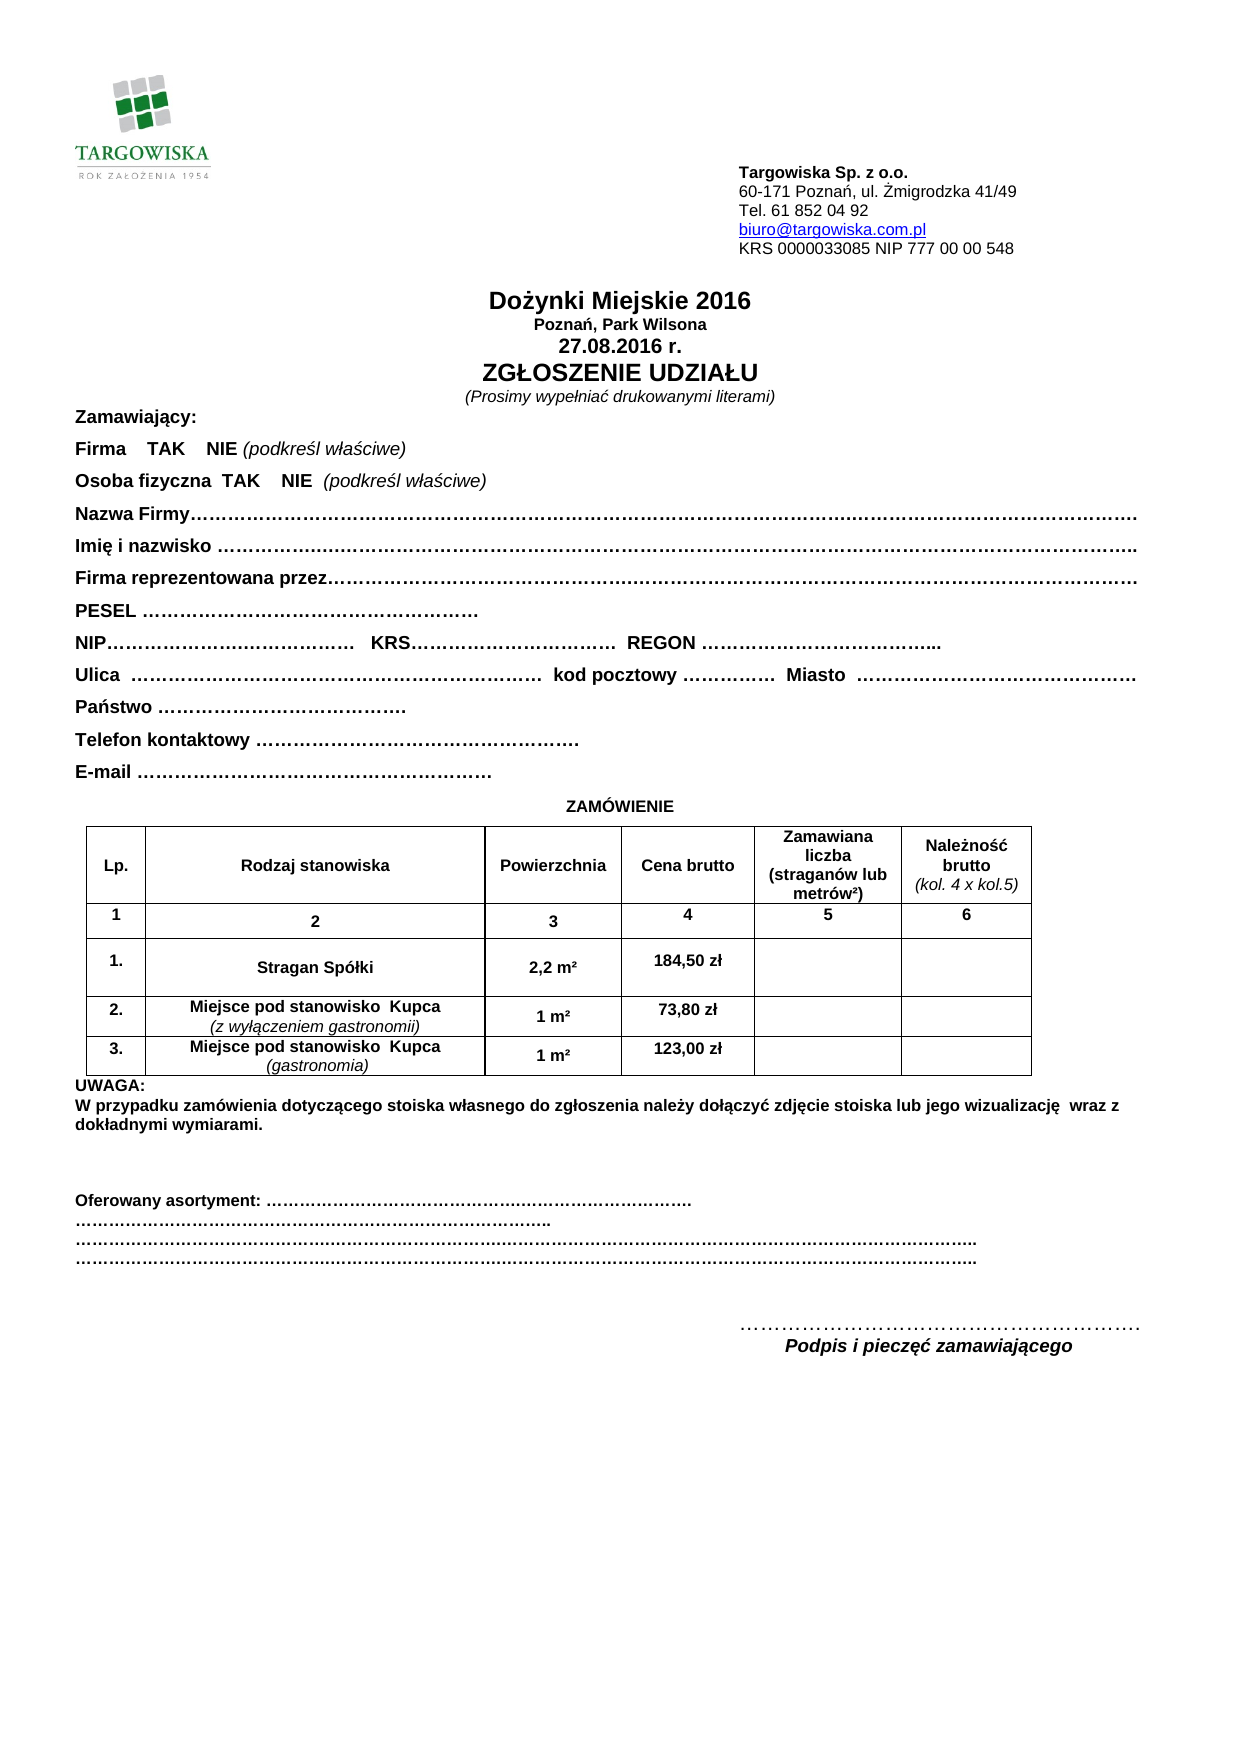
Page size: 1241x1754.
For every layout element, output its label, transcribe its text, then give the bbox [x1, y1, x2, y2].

text (Prosimy wypełniać drukowanymi literami) [75, 387, 1165, 406]
text 27.08.2016 r. [75, 334, 1165, 358]
text KRS 0000033085 NIP 777 00 00 548 [75, 239, 1165, 258]
text biuro@targowiska.com.pl [75, 220, 1165, 239]
text …………………………………………………. [75, 1311, 1165, 1335]
text Poznań, Park Wilsona [75, 315, 1165, 334]
text 60-171 Poznań, ul. Żmigrodzka 41/49 [75, 182, 1165, 201]
table_header Oferowany asortyment: ……………………………………….………………………….………………………………………………………………………….. ……………………………………….………………………….………………………………………………………………………….. ……………………………………….………………………….………………………………………………………………………….. [64, 1191, 1134, 1287]
text Podpis i pieczęć zamawiającego [75, 1335, 1165, 1357]
text ZGŁOSZENIE UDZIAŁU [75, 358, 1165, 387]
text Targowiska Sp. z o.o. [75, 75, 1165, 182]
text Dożynki Miejskie 2016 [75, 286, 1165, 315]
picture [75, 75, 211, 179]
table_cell UWAGA: W przypadku zamówienia dotyczącego stoiska własnego do zgłoszenia należy dołączyć zdjęcie stoiska lub jego wizualizację wraz z dokładnymi wymiarami. [64, 797, 1154, 1134]
text Tel. 61 852 04 92 [75, 201, 1165, 220]
table_header Zamawiający: Firma TAK NIE (podkreśl właściwe) Osoba fizyczna TAK NIE (podkreśl właściwe) Nazwa Firmy…………………………………………………………………………………………….………………………………………. Imię i nazwisko …………….….……………………………………………………………………………………………………………….. Firma reprezentowana przez………………………………………….……………………………………………………………………… PESEL ……………………………………………… NIP………………….……………… KRS…………………………… REGON ………………………………... Ulica ………………………………………………………… kod pocztowy …………… Miasto ……………………………………… Państwo …………………………………. Telefon kontaktowy ……………………………………………. E-mail ………………………………………………… [64, 406, 1154, 797]
